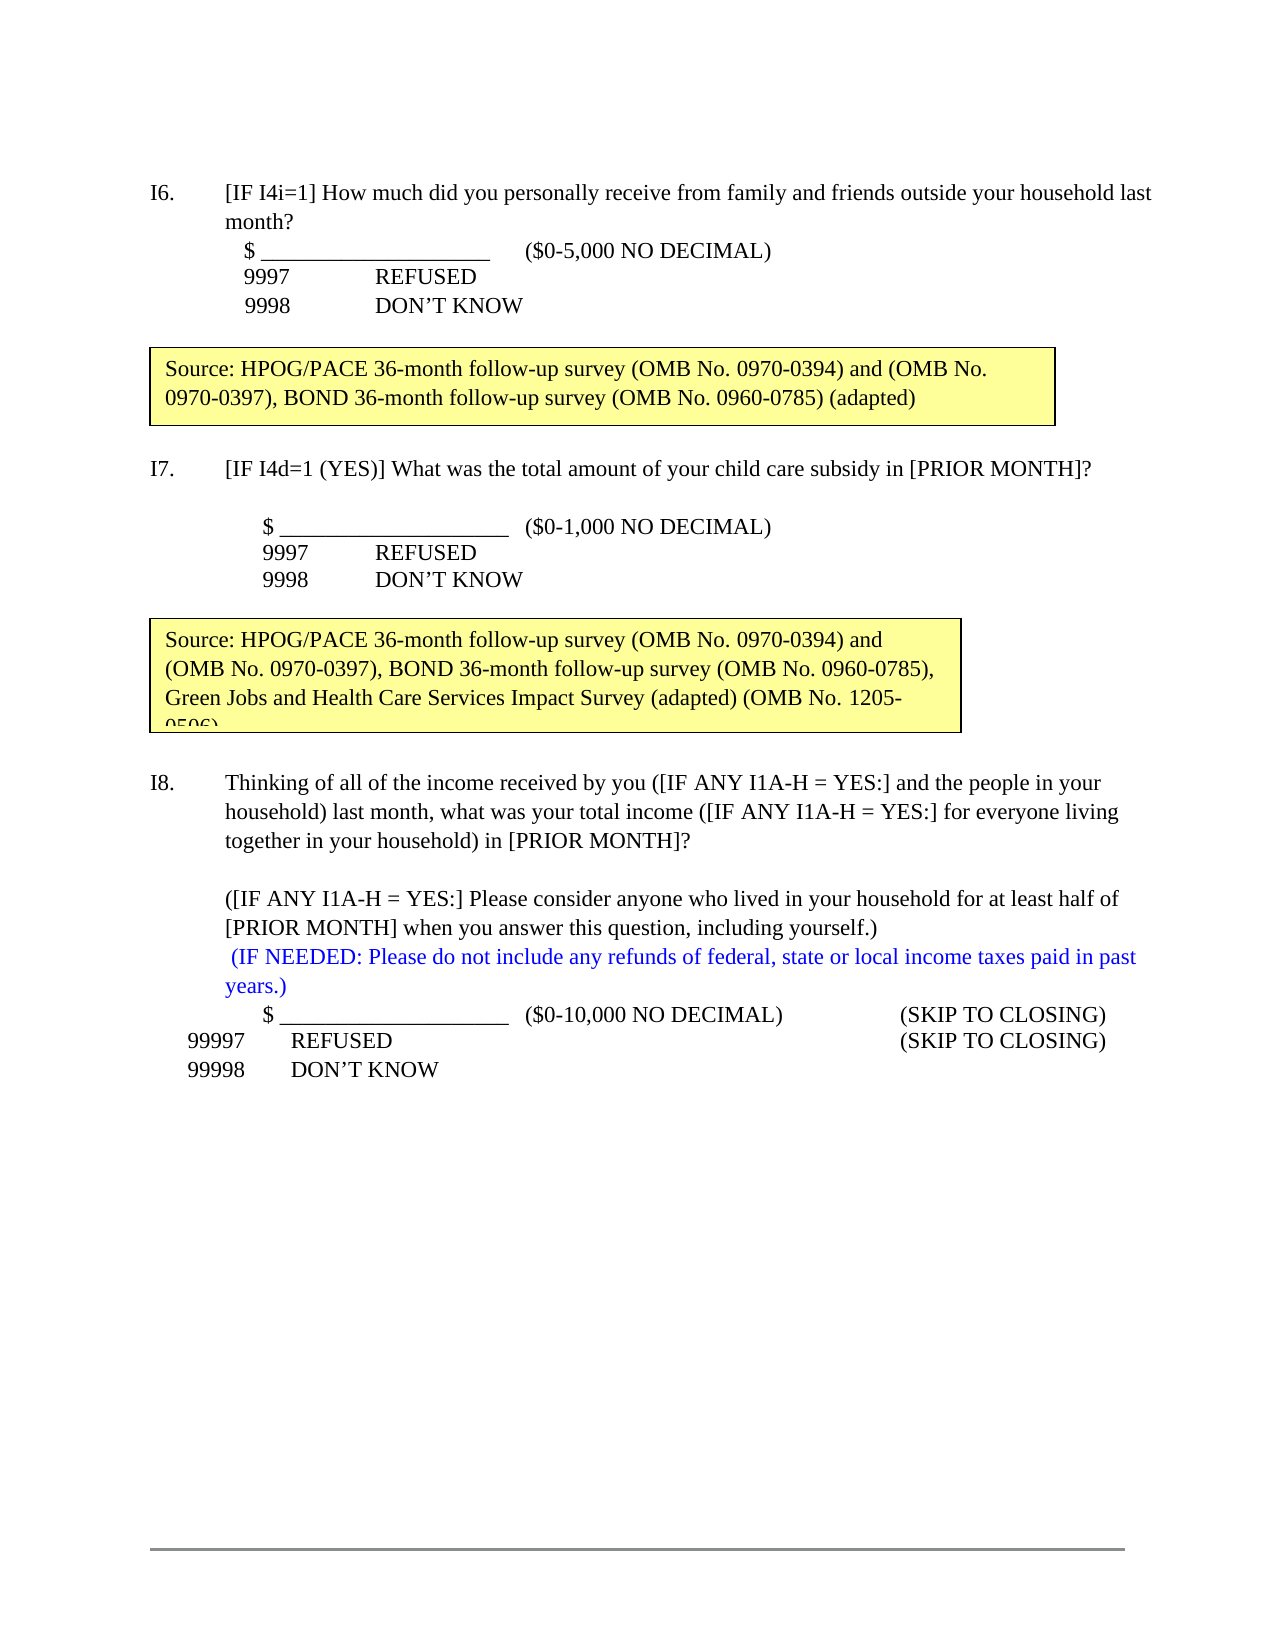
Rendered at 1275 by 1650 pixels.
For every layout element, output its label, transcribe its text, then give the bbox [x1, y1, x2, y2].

text 9997 REFUSED [244, 263, 1181, 289]
text 99997 REFUSED (SKIP TO CLOSING) [187, 1027, 1181, 1053]
text ([IF ANY I1A-H = YES:] Please consider anyone who lived in your household for at least half of [PRIOR MONTH] when you answer this question, including yourself.) [225, 885, 1181, 940]
text 99998 DON’T KNOW [187, 1056, 1181, 1082]
text (IF NEEDED: Please do not include any refunds of federal, state or local income taxes paid in past years.) [225, 943, 1181, 998]
text I6. [IF I4i=1] How much did you personally receive from family and friends outside your household last month? [150, 179, 1181, 234]
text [244, 237, 1181, 263]
text 9997 REFUSED [262, 539, 1181, 566]
text 9998 DON’T KNOW [262, 566, 1181, 592]
text 9998 DON’T KNOW [244, 292, 1181, 318]
text I7. [IF I4d=1 (YES)] What was the total amount of your child care subsidy in [PRIOR MONTH]? [150, 455, 1125, 482]
text $ ____________________ ($0-10,000 NO DECIMAL) (SKIP TO CLOSING) [262, 1001, 1181, 1027]
text I8. Thinking of all of the income received by you ([IF ANY I1A-H = YES:] and the people in your household) last month, what was your total income ([IF ANY I1A-H = YES:] for everyone living together in your household) in [PRIOR MONTH]? [150, 769, 1181, 853]
text $ ____________________ ($0-1,000 NO DECIMAL) [262, 513, 1181, 539]
